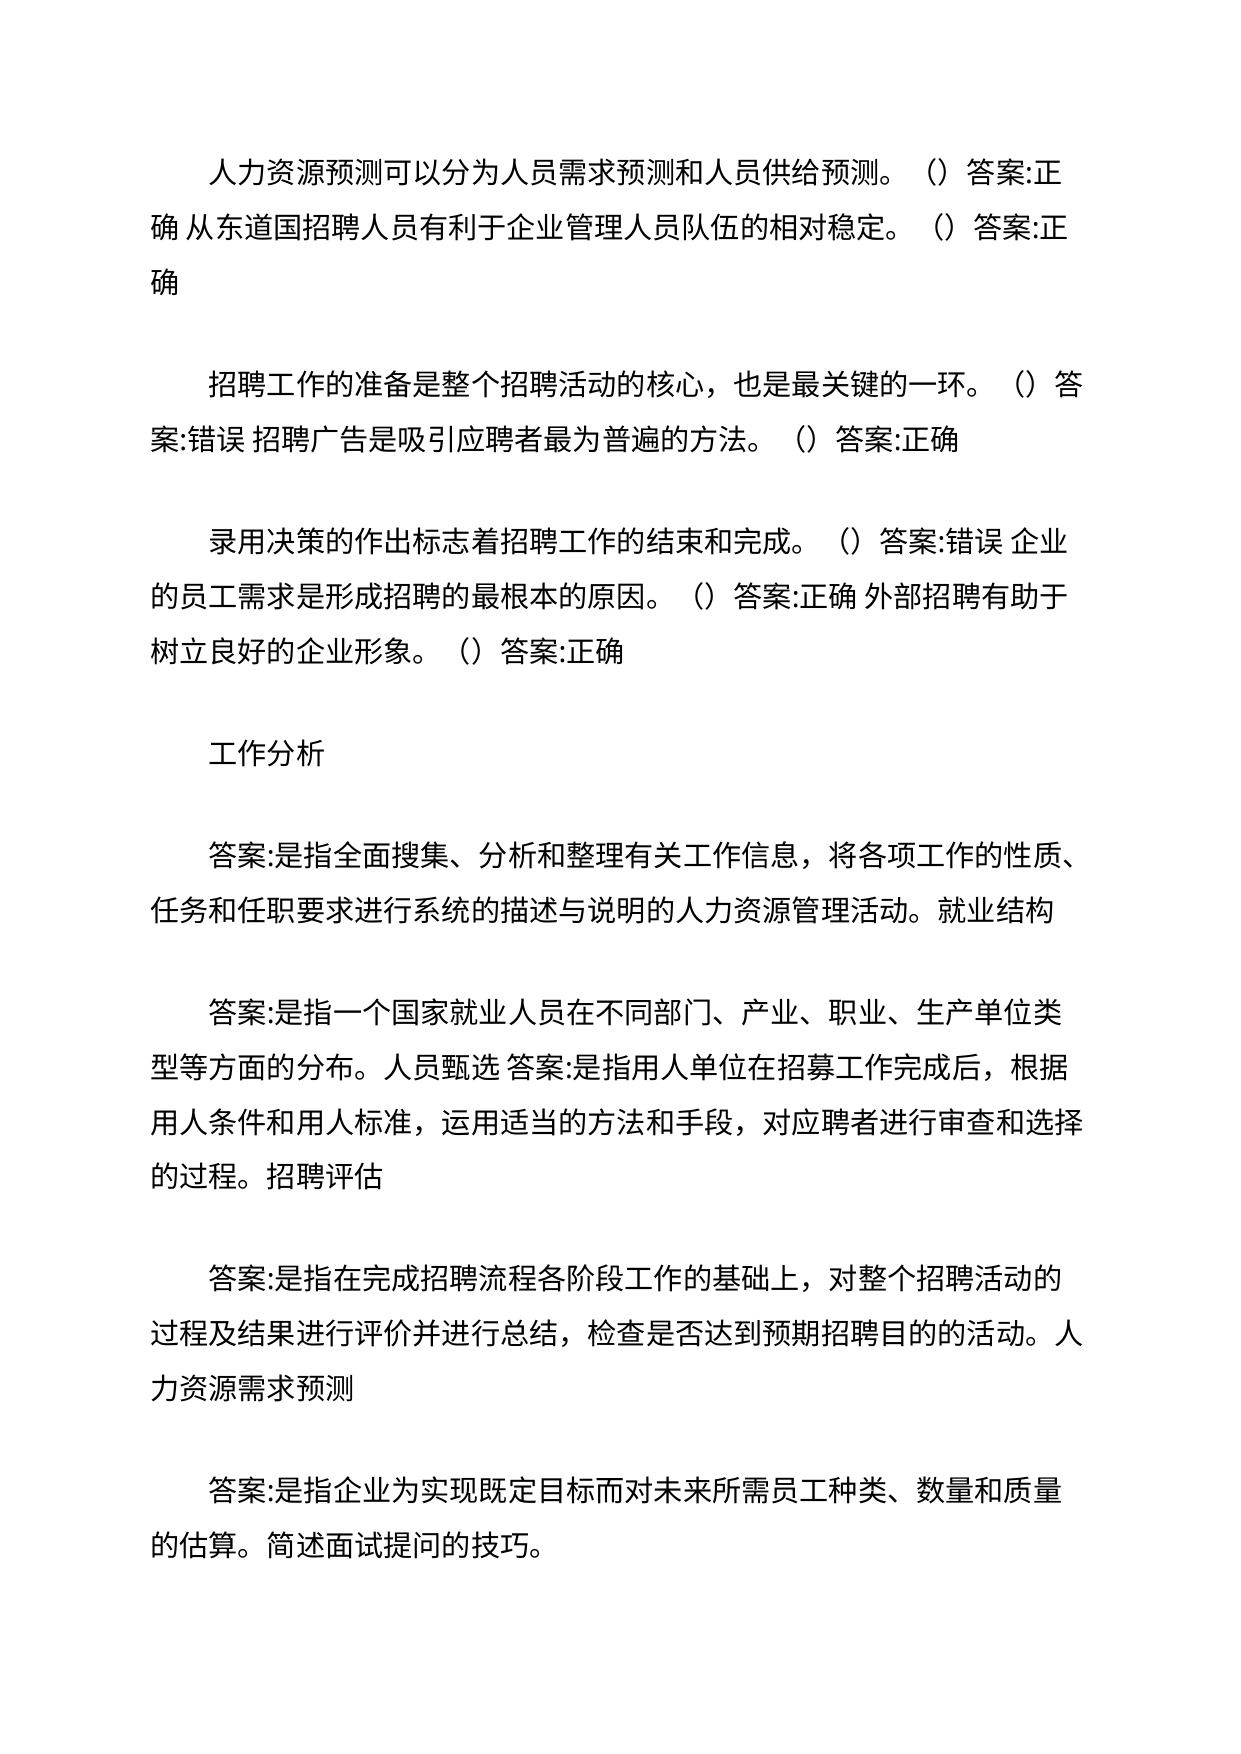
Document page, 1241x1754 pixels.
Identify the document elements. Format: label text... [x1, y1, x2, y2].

text 答案:是指一个国家就业人员在不同部门、产业、职业、生产单位类型等方面的分布。人员甄选 答案:是指用人单位在招募工作完成后，根据用人条件和用人标准，运用适当的方法和手段，对应聘者进行审查和选择的过程。招聘评估 [150, 989, 1090, 1196]
text 工作分析 [150, 731, 1090, 773]
text 人力资源预测可以分为人员需求预测和人员供给预测。（）答案:正确 从东道国招聘人员有利于企业管理人员队伍的相对稳定。（）答案:正确 [150, 150, 1090, 302]
text 录用决策的作出标志着招聘工作的结束和完成。（）答案:错误 企业的员工需求是形成招聘的最根本的原因。（）答案:正确 外部招聘有助于树立良好的企业形象。（）答案:正确 [150, 519, 1090, 671]
text 答案:是指在完成招聘流程各阶段工作的基础上，对整个招聘活动的过程及结果进行评价并进行总结，检查是否达到预期招聘目的的活动。人力资源需求预测 [150, 1256, 1090, 1408]
text 答案:是指企业为实现既定目标而对未来所需员工种类、数量和质量的估算。简述面试提问的技巧。 [150, 1467, 1090, 1565]
text 答案:是指全面搜集、分析和整理有关工作信息，将各项工作的性质、任务和任职要求进行系统的描述与说明的人力资源管理活动。就业结构 [150, 832, 1090, 930]
text 招聘工作的准备是整个招聘活动的核心，也是最关键的一环。（）答案:错误 招聘广告是吸引应聘者最为普遍的方法。（）答案:正确 [150, 362, 1090, 459]
